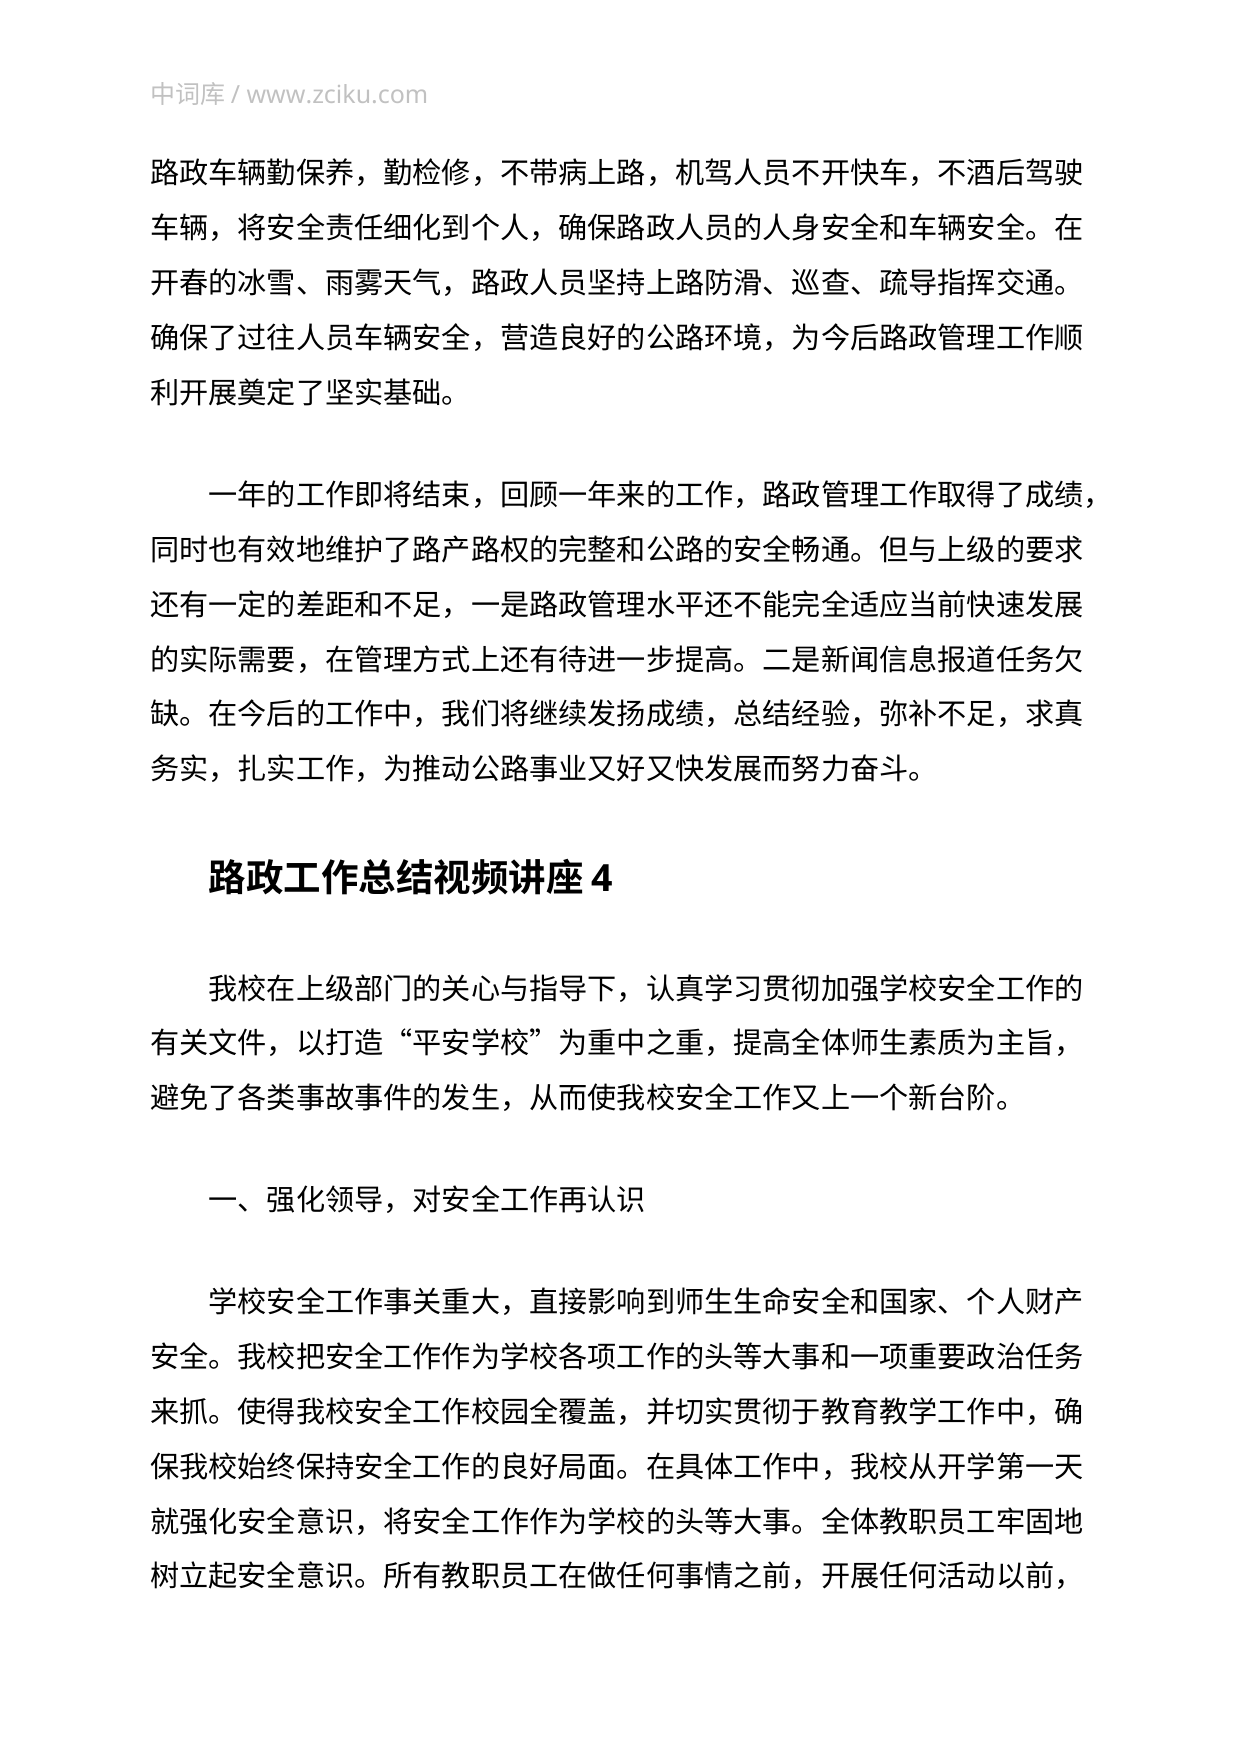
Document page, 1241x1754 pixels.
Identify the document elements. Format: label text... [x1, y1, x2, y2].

text 一年的工作即将结束，回顾一年来的工作，路政管理工作取得了成绩，同时也有效地维护了路产路权的完整和公路的安全畅通。但与上级的要求还有一定的差距和不足，一是路政管理水平还不能完全适应当前快速发展的实际需要，在管理方式上还有待进一步提高。二是新闻信息报道任务欠缺。在今后的工作中，我们将继续发扬成绩，总结经验，弥补不足，求真务实，扎实工作，为推动公路事业又好又快发展而努力奋斗。 [150, 471, 1090, 788]
text 我校在上级部门的关心与指导下，认真学习贯彻加强学校安全工作的有关文件，以打造“平安学校”为重中之重，提高全体师生素质为主旨，避免了各类事故事件的发生，从而使我校安全工作又上一个新台阶。 [150, 965, 1090, 1117]
text 一、强化领导，对安全工作再认识 [150, 1177, 1090, 1219]
text 路政工作总结视频讲座4 [150, 848, 1090, 902]
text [150, 1278, 1090, 1595]
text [150, 150, 1090, 412]
